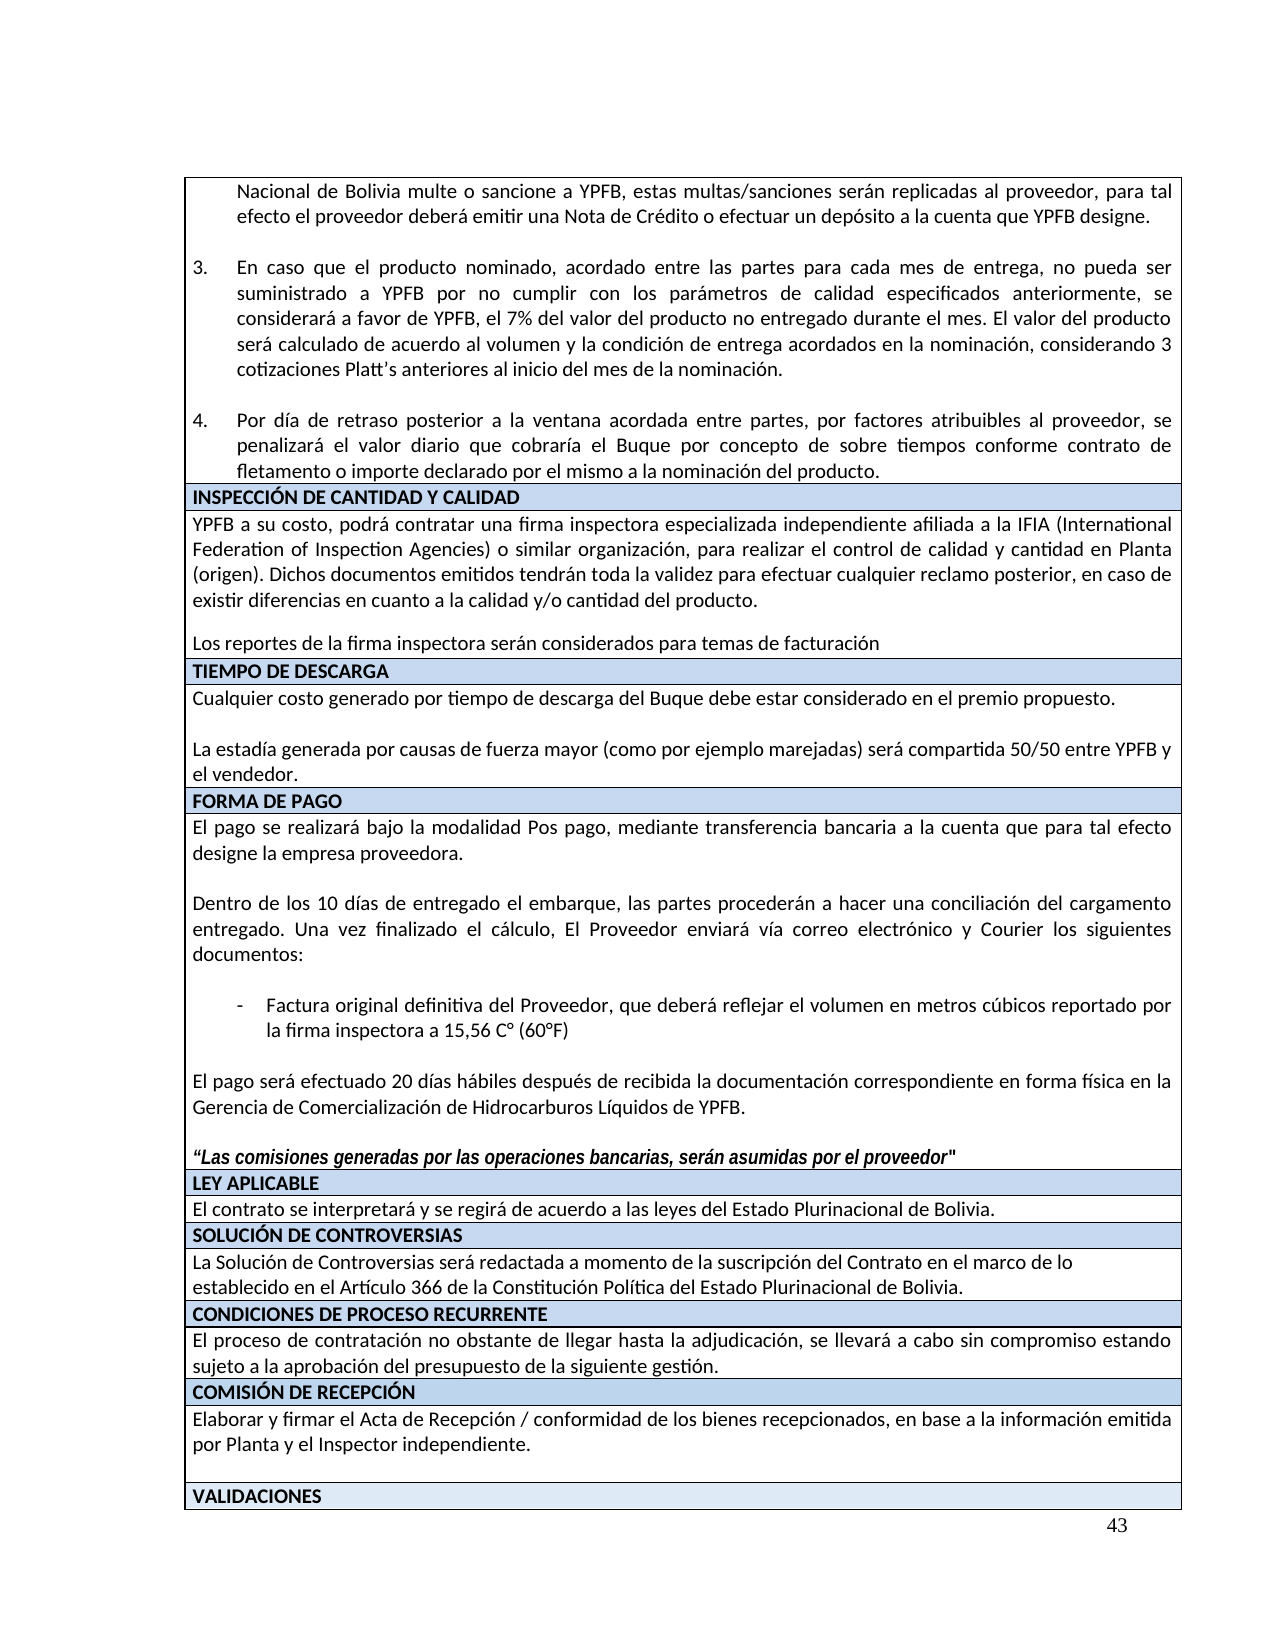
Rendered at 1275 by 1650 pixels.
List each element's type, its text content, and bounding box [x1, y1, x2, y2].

table_cell INSPECCIÓN DE CANTIDAD Y CALIDAD [186, 484, 1181, 510]
table_cell VALIDACIONES [186, 1483, 1181, 1508]
table_cell Cualquier costo generado por tiempo de descarga del Buque debe estar considerado en el premio propuesto. La estadía generada por causas de fuerza mayor (como por ejemplo marejadas) será compartida 50/50 entre YPFB y el vendedor. [186, 685, 1181, 787]
table_cell El contrato se interpretará y se regirá de acuerdo a las leyes del Estado Plurinacional de Bolivia. [186, 1196, 1181, 1222]
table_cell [186, 178, 1181, 483]
table_cell Elaborar y firmar el Acta de Recepción / conformidad de los bienes recepcionados, en base a la información emitida por Planta y el Inspector independiente. [186, 1406, 1181, 1482]
table_cell YPFB a su costo, podrá contratar una firma inspectora especializada independiente afiliada a la IFIA (International Federation of Inspection Agencies) o similar organización, para realizar el control de calidad y cantidad en Planta (origen). Dichos documentos emitidos tendrán toda la validez para efectuar cualquier reclamo posterior, en caso de existir diferencias en cuanto a la calidad y/o cantidad del producto. Los reportes de la firma inspectora serán considerados para temas de facturación [186, 511, 1181, 658]
table_cell La Solución de Controversias será redactada a momento de la suscripción del Contrato en el marco de lo establecido en el Artículo 366 de la Constitución Política del Estado Plurinacional de Bolivia. [186, 1249, 1181, 1300]
table_cell El pago se realizará bajo la modalidad Pos pago, mediante transferencia bancaria a la cuenta que para tal efecto designe la empresa proveedora. Dentro de los 10 días de entregado el embarque, las partes procederán a hacer una conciliación del cargamento entregado. Una vez finalizado el cálculo, El Proveedor enviará vía correo electrónico y Courier los siguientes documentos: Factura original definitiva del Proveedor, que deberá reflejar el volumen en metros cúbicos reportado por la firma inspectora a 15,56 C° (60°F) El pago será efectuado 20 días hábiles después de recibida la documentación correspondiente en forma física en la Gerencia de Comercialización de Hidrocarburos Líquidos de YPFB. “Las comisiones generadas por las operaciones bancarias, serán asumidas por el proveedor" [186, 814, 1181, 1169]
table_cell SOLUCIÓN DE CONTROVERSIAS [186, 1223, 1181, 1248]
table_cell COMISIÓN DE RECEPCIÓN [186, 1379, 1181, 1405]
table_cell LEY APLICABLE [186, 1170, 1181, 1195]
table_cell FORMA DE PAGO [186, 788, 1181, 813]
table_cell TIEMPO DE DESCARGA [186, 659, 1181, 684]
table_cell El proceso de contratación no obstante de llegar hasta la adjudicación, se llevará a cabo sin compromiso estando sujeto a la aprobación del presupuesto de la siguiente gestión. [186, 1328, 1181, 1378]
table_cell CONDICIONES DE PROCESO RECURRENTE [186, 1301, 1181, 1326]
